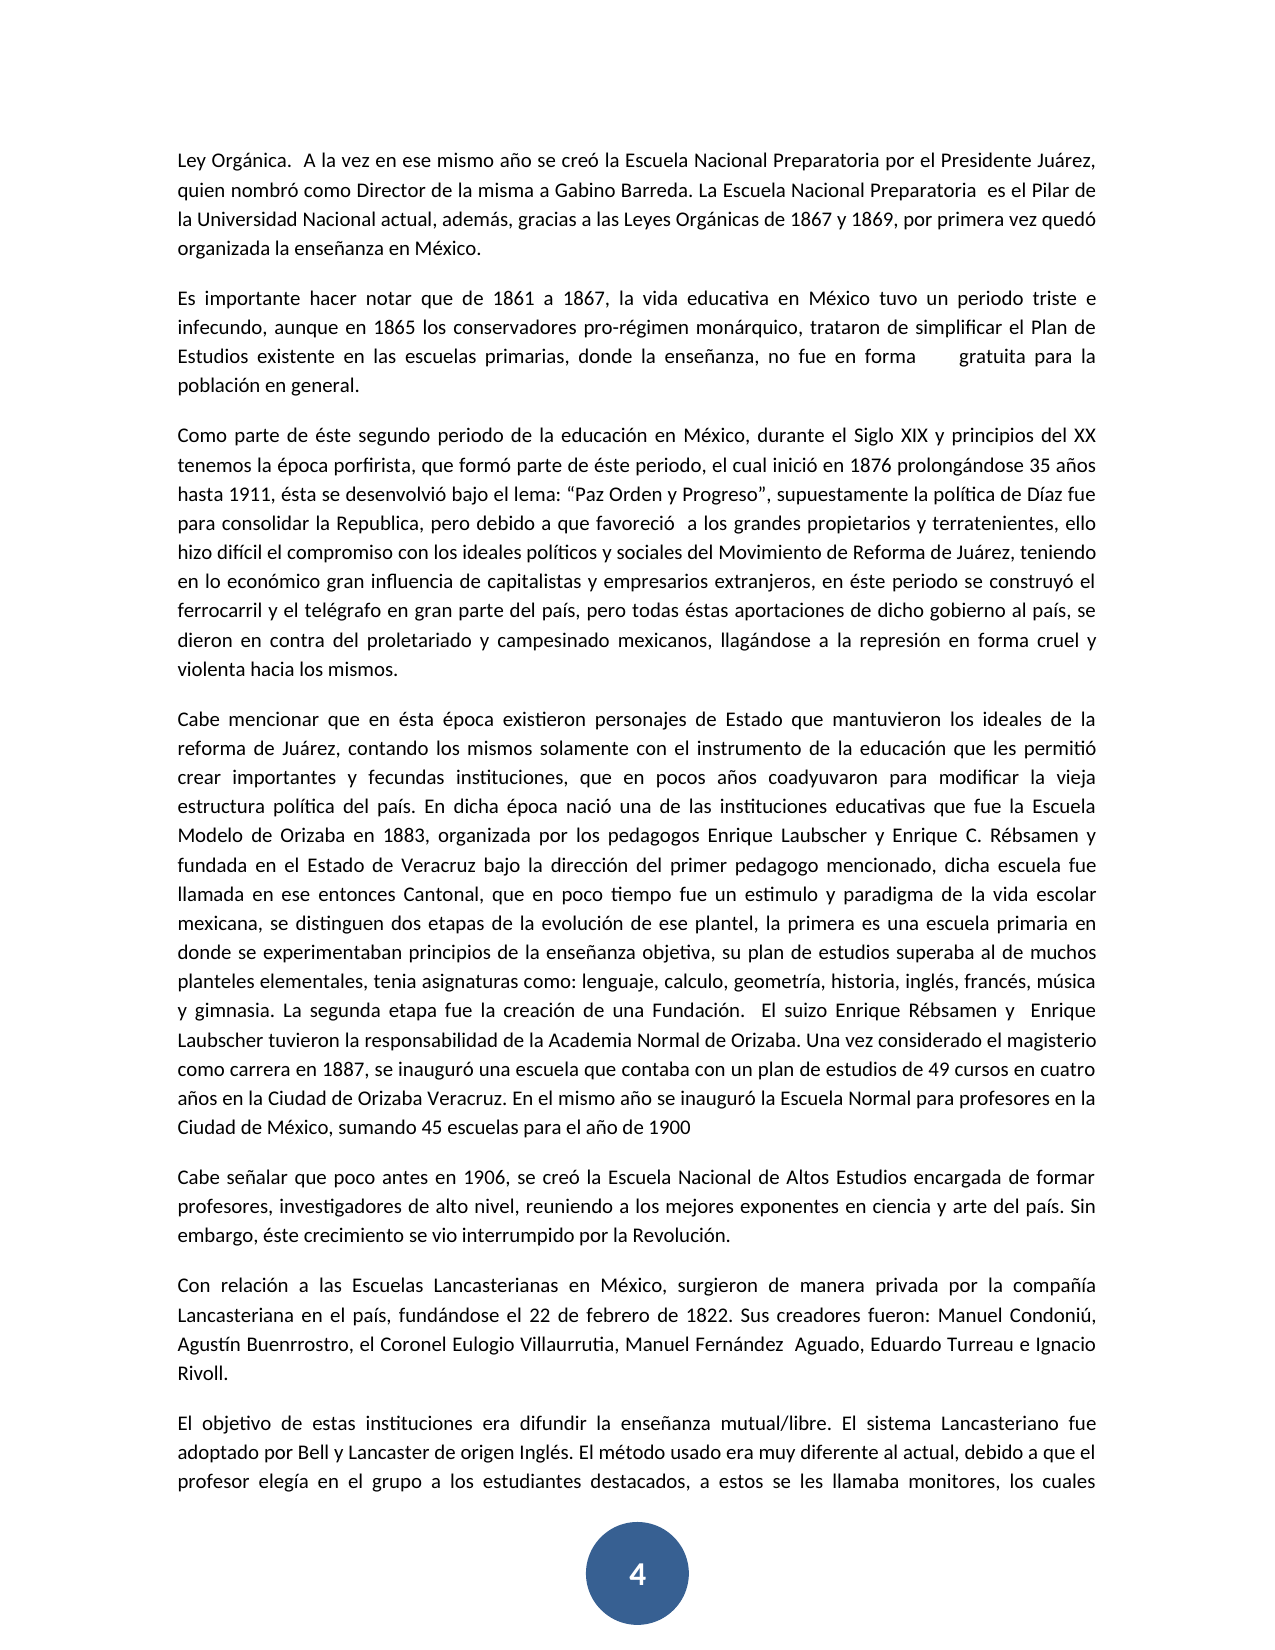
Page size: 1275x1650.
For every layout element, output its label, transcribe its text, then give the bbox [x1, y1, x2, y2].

text Como parte de éste segundo periodo de la educación en México, durante el Siglo XIX y principios del XX tenemos la época porfirista, que formó parte de éste periodo, el cual inició en 1876 prolongándose 35 años hasta 1911, ésta se desenvolvió bajo el lema: “Paz Orden y Progreso”, supuestamente la política de Díaz fue para consolidar la Republica, pero debido a que favoreció a los grandes propietarios y terratenientes, ello hizo difícil el compromiso con los ideales políticos y sociales del Movimiento de Reforma de Juárez, teniendo en lo económico gran influencia de capitalistas y empresarios extranjeros, en éste periodo se construyó el ferrocarril y el telégrafo en gran parte del país, pero todas éstas aportaciones de dicho gobierno al país, se dieron en contra del proletariado y campesinado mexicanos, llagándose a la represión en forma cruel y violenta hacia los mismos. [177, 423, 1098, 681]
text Cabe señalar que poco antes en 1906, se creó la Escuela Nacional de Altos Estudios encargada de formar profesores, investigadores de alto nivel, reuniendo a los mejores exponentes en ciencia y arte del país. Sin embargo, éste crecimiento se vio interrumpido por la Revolución. [177, 1164, 1098, 1248]
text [177, 1410, 1098, 1494]
text Es importante hacer notar que de 1861 a 1867, la vida educativa en México tuvo un periodo triste e infecundo, aunque en 1865 los conservadores pro-régimen monárquico, trataron de simplificar el Plan de Estudios existente en las escuelas primarias, donde la enseñanza, no fue en forma gratuita para la población en general. [177, 285, 1098, 398]
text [177, 148, 1098, 261]
text Cabe mencionar que en ésta época existieron personajes de Estado que mantuvieron los ideales de la reforma de Juárez, contando los mismos solamente con el instrumento de la educación que les permitió crear importantes y fecundas instituciones, que en pocos años coadyuvaron para modificar la vieja estructura política del país. En dicha época nació una de las instituciones educativas que fue la Escuela Modelo de Orizaba en 1883, organizada por los pedagogos Enrique Laubscher y Enrique C. Rébsamen y fundada en el Estado de Veracruz bajo la dirección del primer pedagogo mencionado, dicha escuela fue llamada en ese entonces Cantonal, que en poco tiempo fue un estimulo y paradigma de la vida escolar mexicana, se distinguen dos etapas de la evolución de ese plantel, la primera es una escuela primaria en donde se experimentaban principios de la enseñanza objetiva, su plan de estudios superaba al de muchos planteles elementales, tenia asignaturas como: lenguaje, calculo, geometría, historia, inglés, francés, música y gimnasia. La segunda etapa fue la creación de una Fundación. El suizo Enrique Rébsamen y Enrique Laubscher tuvieron la responsabilidad de la Academia Normal de Orizaba. Una vez considerado el magisterio como carrera en 1887, se inauguró una escuela que contaba con un plan de estudios de 49 cursos en cuatro años en la Ciudad de Orizaba Veracruz. En el mismo año se inauguró la Escuela Normal para profesores en la Ciudad de México, sumando 45 escuelas para el año de 1900 [177, 706, 1098, 1140]
text Con relación a las Escuelas Lancasterianas en México, surgieron de manera privada por la compañía Lancasteriana en el país, fundándose el 22 de febrero de 1822. Sus creadores fueron: Manuel Condoniú, Agustín Buenrrostro, el Coronel Eulogio Villaurrutia, Manuel Fernández Aguado, Eduardo Turreau e Ignacio Rivoll. [177, 1273, 1098, 1386]
